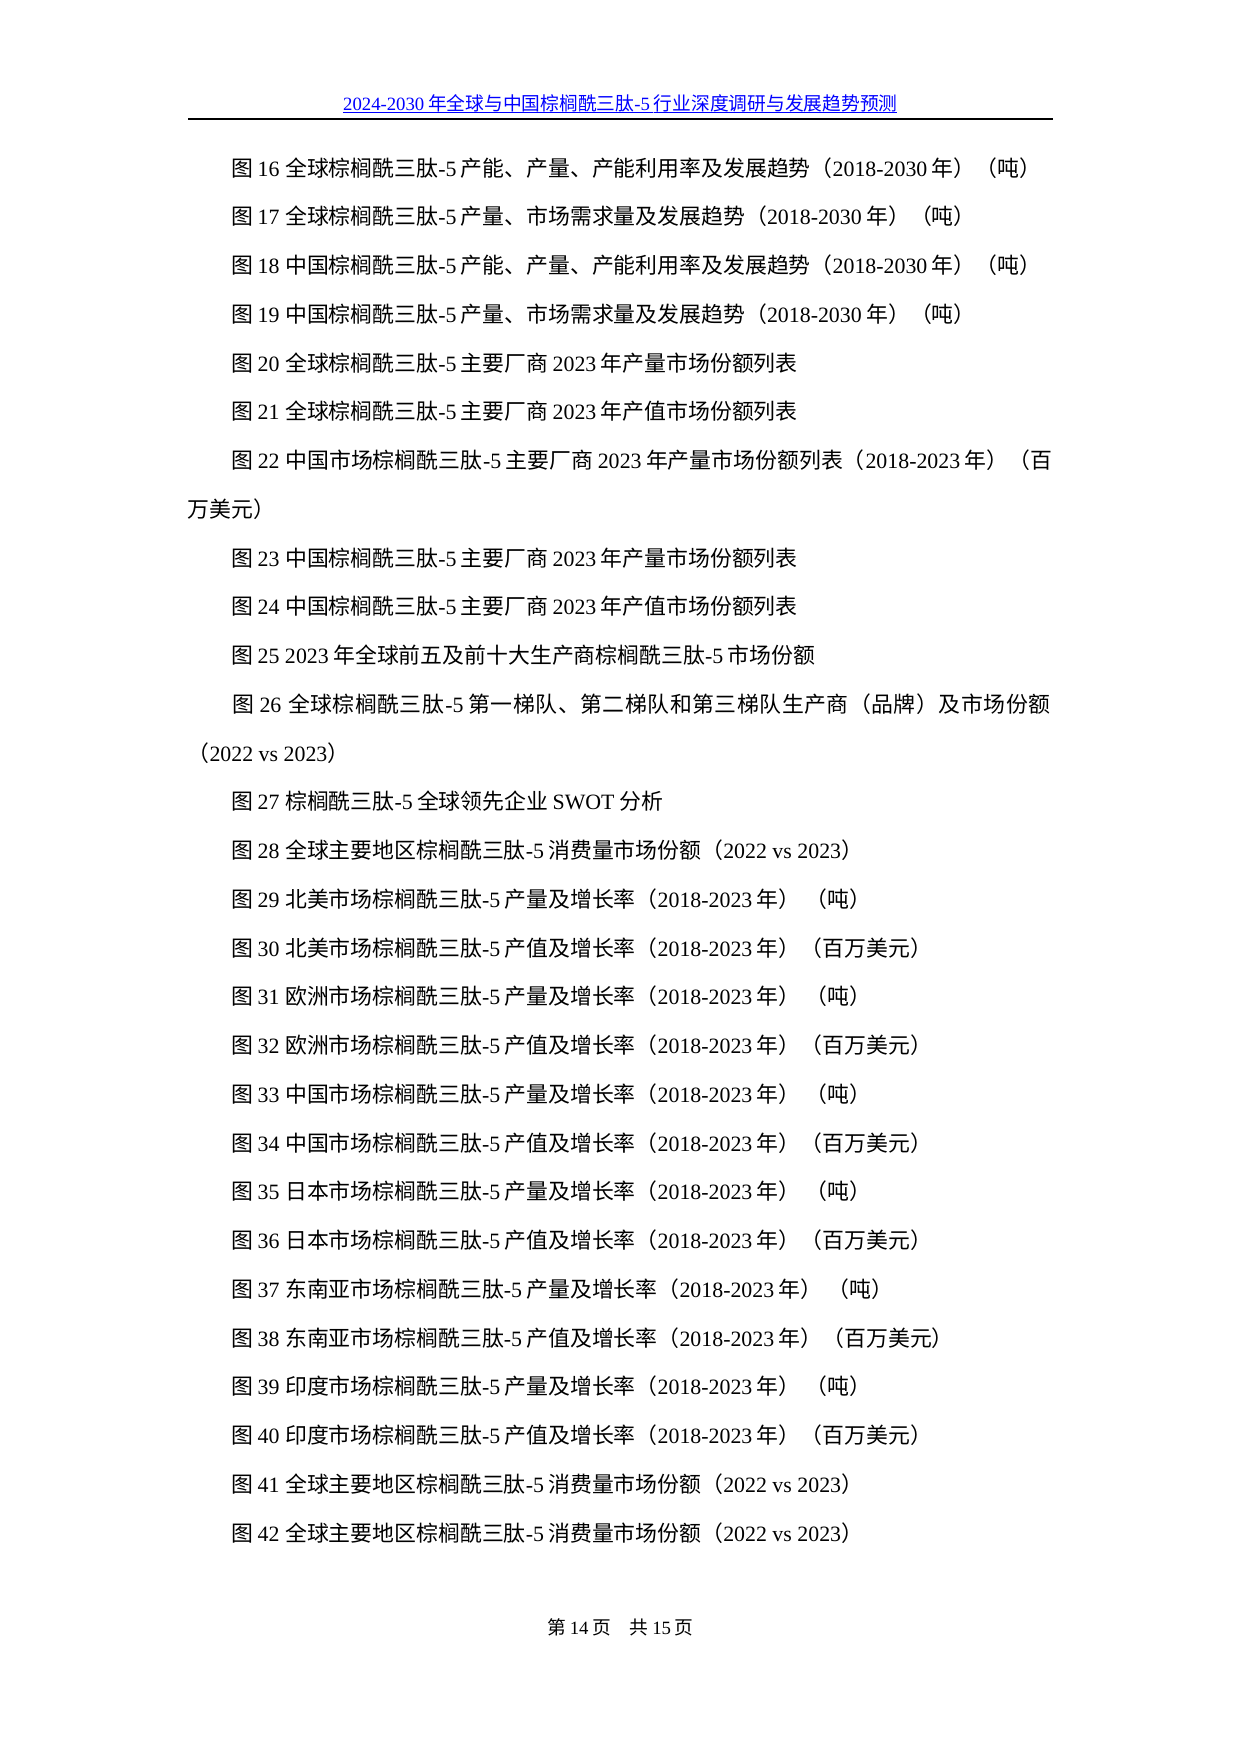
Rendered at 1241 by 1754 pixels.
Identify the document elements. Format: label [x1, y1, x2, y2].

text [187, 150, 1053, 1548]
